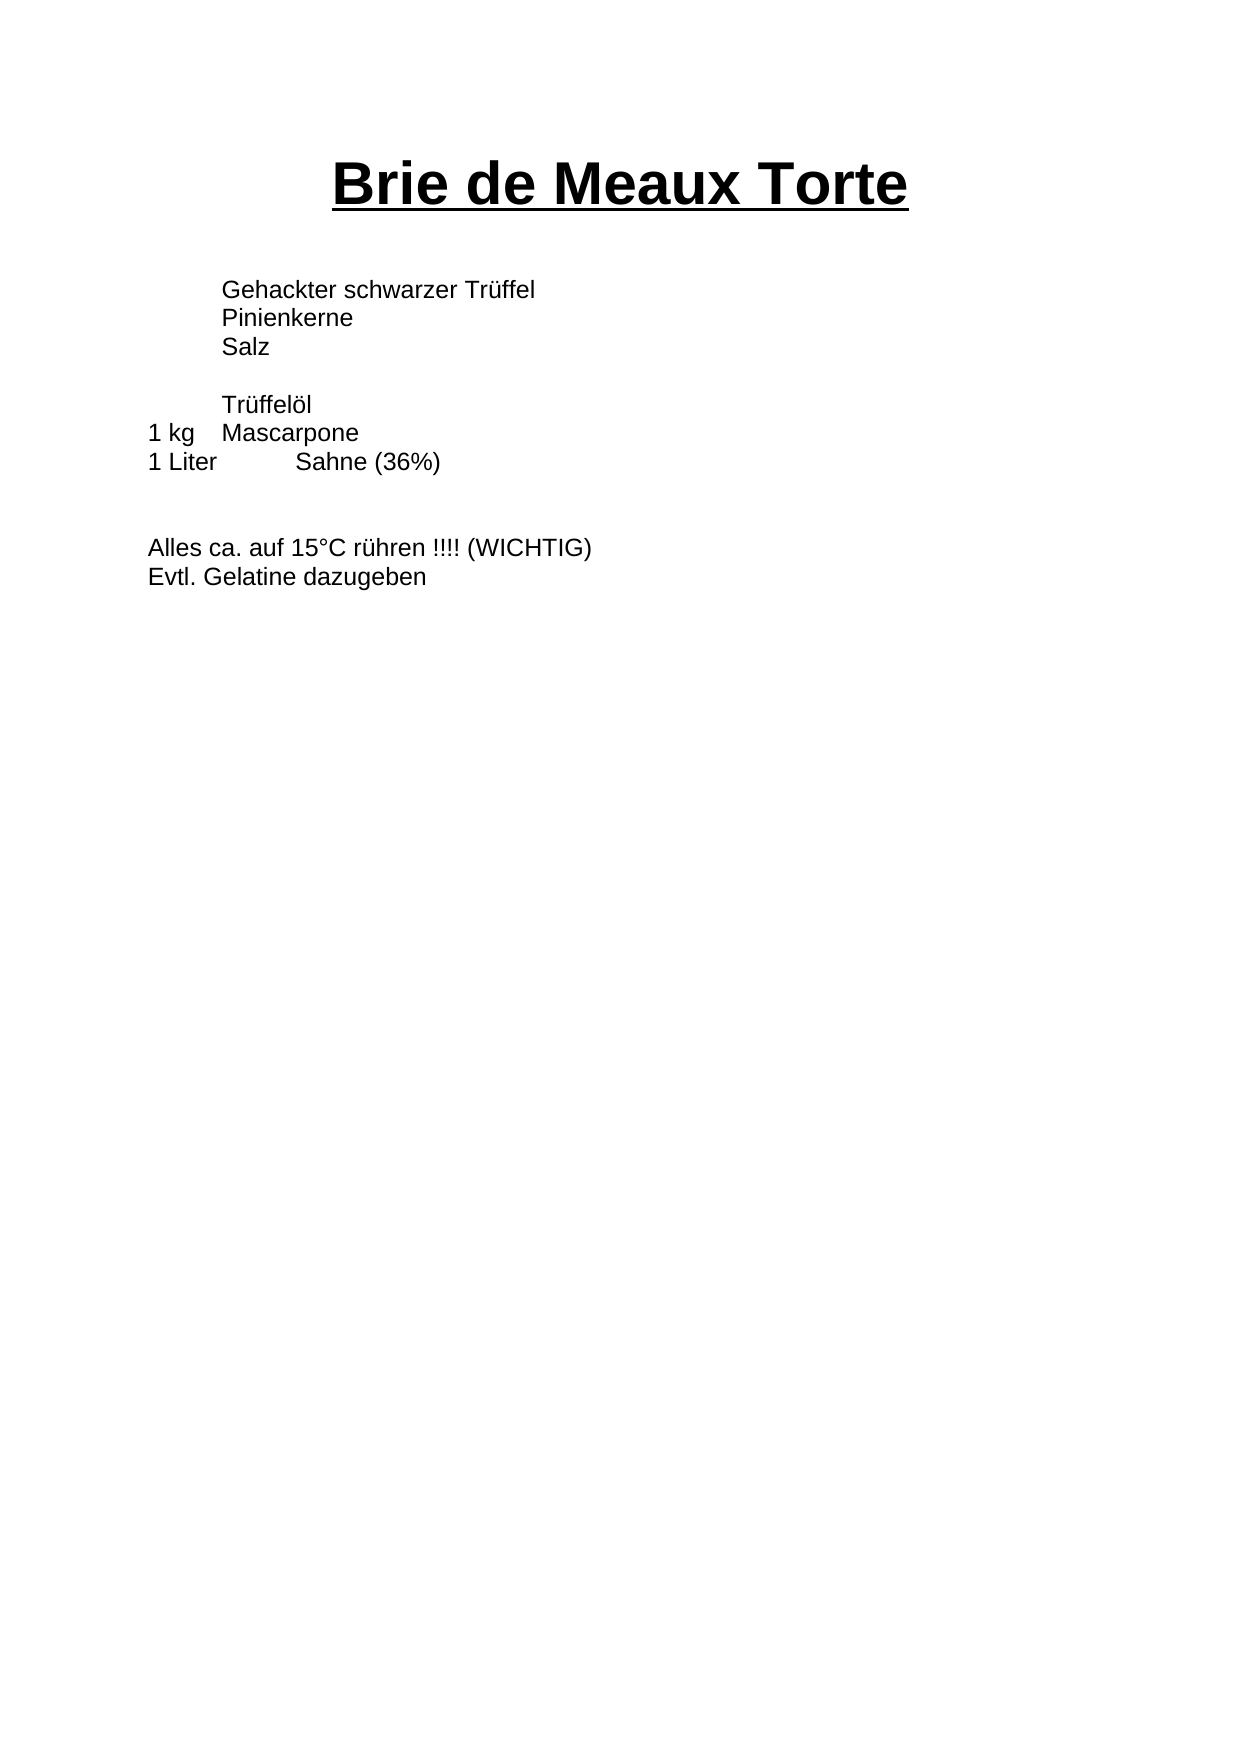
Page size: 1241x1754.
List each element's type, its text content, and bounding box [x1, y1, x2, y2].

text Brie de Meaux Torte [148, 148, 1093, 217]
text 1 Liter Sahne (36%) [148, 447, 1093, 476]
text Salz [148, 332, 1093, 361]
text 1 kg Mascarpone [148, 418, 1093, 447]
text Gehackter schwarzer Trüffel [148, 274, 1093, 303]
text Evtl. Gelatine dazugeben [148, 562, 1093, 591]
text Alles ca. auf 15°C rühren !!!! (WICHTIG) [148, 533, 1093, 562]
text Trüffelöl [148, 389, 1093, 418]
text Pinienkerne [148, 303, 1093, 332]
